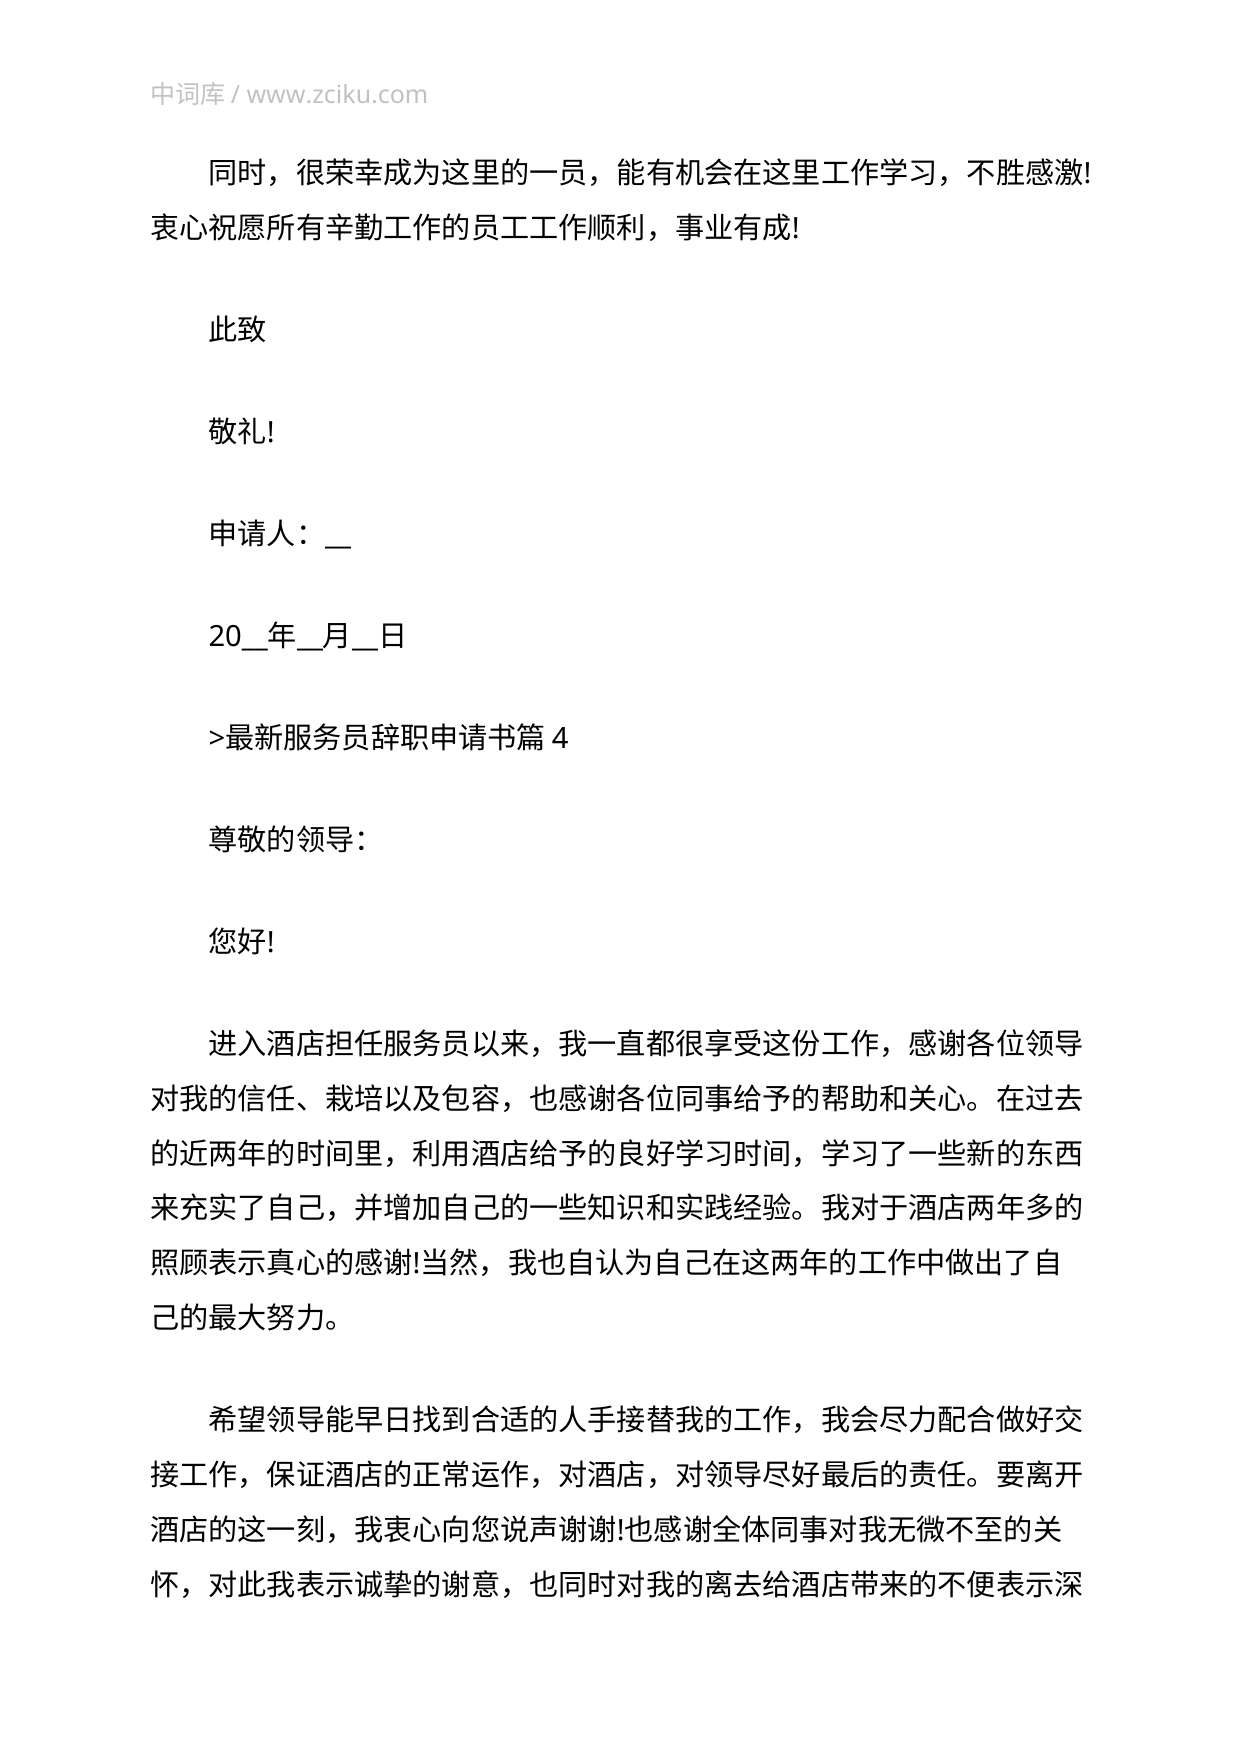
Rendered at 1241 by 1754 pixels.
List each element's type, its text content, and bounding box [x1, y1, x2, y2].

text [150, 1397, 1090, 1604]
text 您好! [150, 918, 1090, 961]
text 此致 [150, 307, 1090, 349]
text 同时，很荣幸成为这里的一员，能有机会在这里工作学习，不胜感激!衷心祝愿所有辛勤工作的员工工作顺利，事业有成! [150, 150, 1090, 247]
text 尊敬的领导： [150, 817, 1090, 859]
text >最新服务员辞职申请书篇4 [150, 715, 1090, 757]
text 敬礼! [150, 409, 1090, 451]
text 20__年__月__日 [150, 613, 1090, 655]
text 进入酒店担任服务员以来，我一直都很享受这份工作，感谢各位领导对我的信任、栽培以及包容，也感谢各位同事给予的帮助和关心。在过去的近两年的时间里，利用酒店给予的良好学习时间，学习了一些新的东西来充实了自己，并增加自己的一些知识和实践经验。我对于酒店两年多的照顾表示真心的感谢!当然，我也自认为自己在这两年的工作中做出了自己的最大努力。 [150, 1020, 1090, 1337]
text 申请人：__ [150, 511, 1090, 553]
